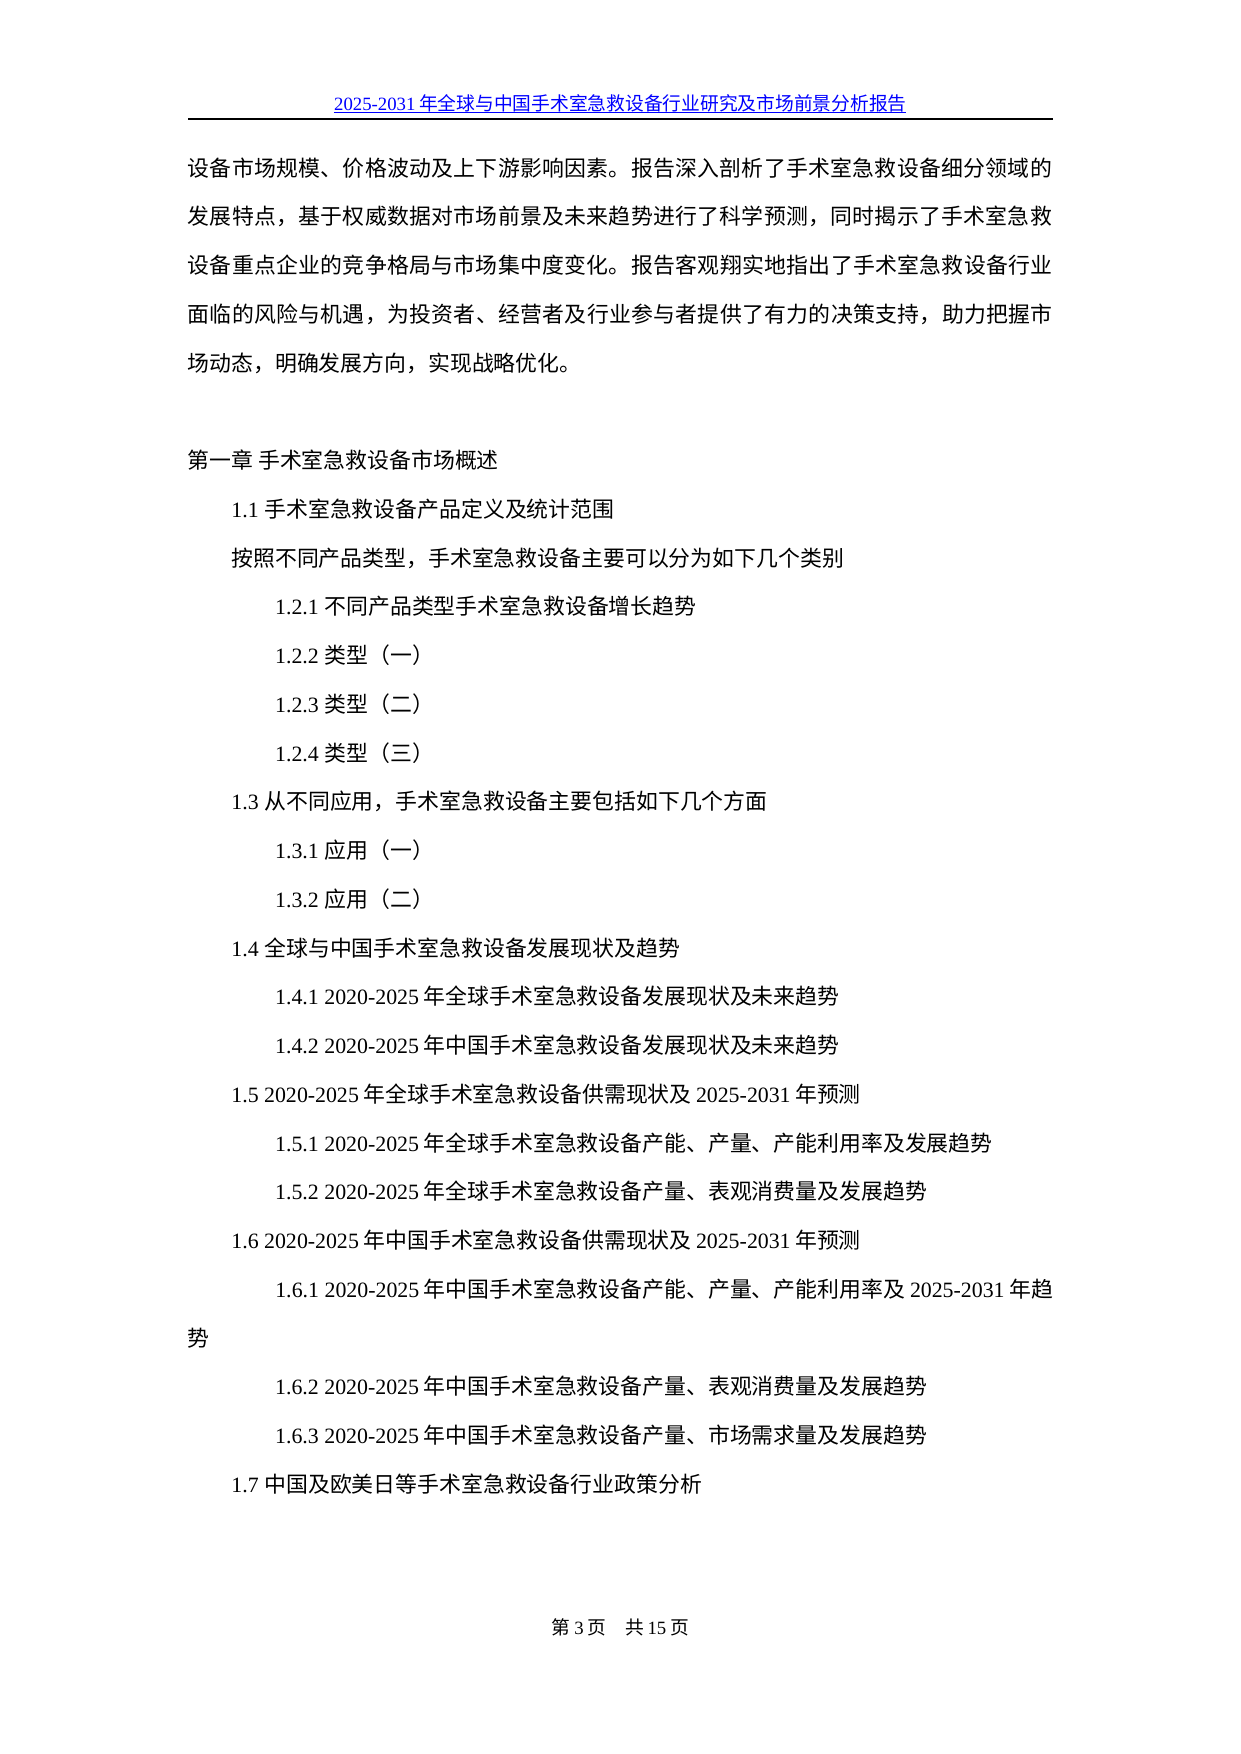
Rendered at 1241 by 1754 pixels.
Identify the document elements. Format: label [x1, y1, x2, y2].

text [187, 150, 1053, 1499]
